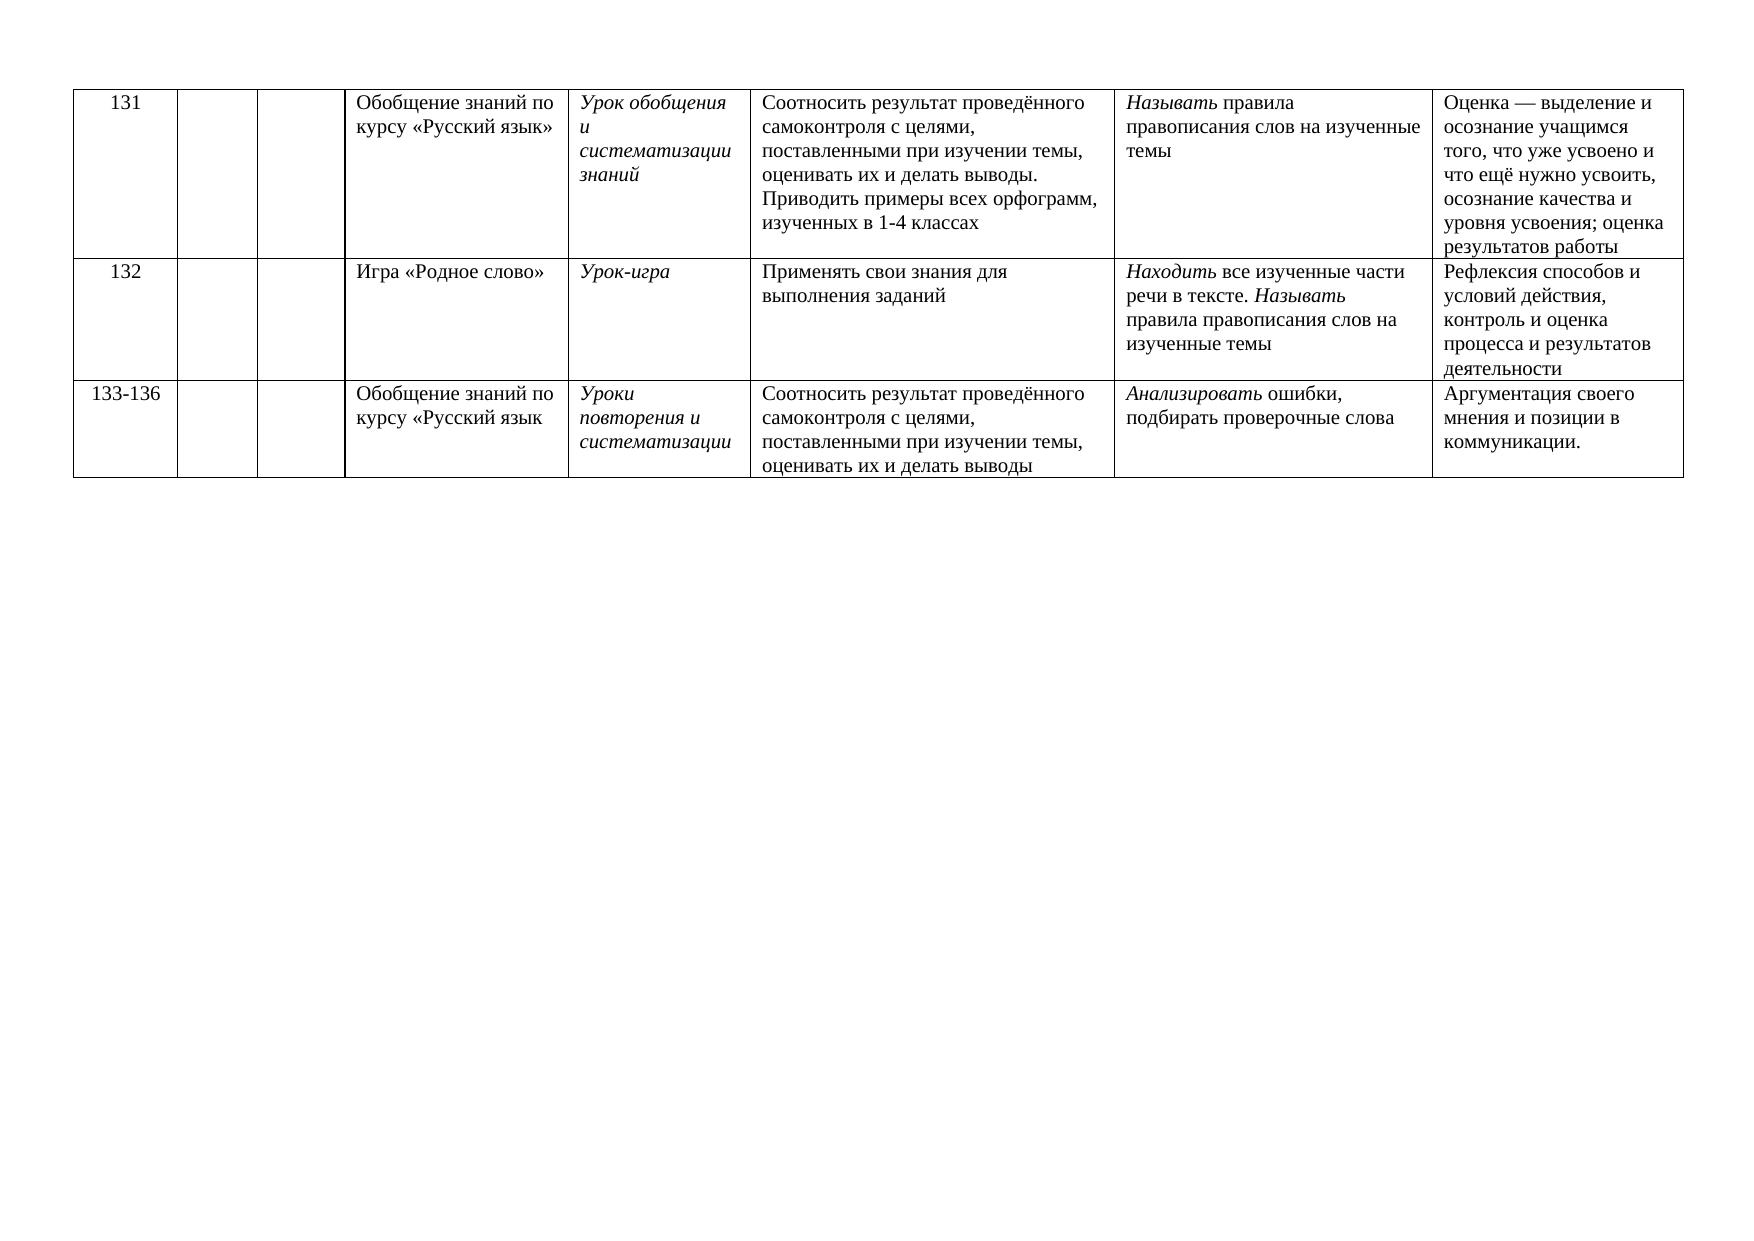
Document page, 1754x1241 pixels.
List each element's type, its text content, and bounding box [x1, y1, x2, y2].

table_cell [178, 259, 257, 379]
table_cell Оценка — выделение и осознание учащимся того, что уже усвоено и что ещё нужно усвоить, осознание качества и уровня усвоения; оценка результатов работы [1433, 90, 1683, 258]
table_cell [258, 90, 344, 258]
table_cell 132 [74, 259, 177, 379]
table_cell Аргументация своего мнения и позиции в коммуникации. [1433, 381, 1683, 477]
table_cell [178, 381, 257, 477]
table_cell Игра «Родное слово» [346, 259, 568, 379]
table_cell Обобщение знаний по курсу «Русский язык [346, 381, 568, 477]
table_cell Называть правила правописания слов на изученные темы [1115, 90, 1432, 258]
table_cell [258, 259, 344, 379]
table_cell Анализировать ошибки, подбирать проверочные слова [1115, 381, 1432, 477]
table_cell Соотносить результат проведённого самоконтроля с целями, поставленными при изучении темы, оценивать их и делать выводы [751, 381, 1114, 477]
table_cell Урок-игра [569, 259, 750, 379]
table_cell Уроки повторения и систематизации [569, 381, 750, 477]
table_cell Рефлексия способов и условий действия, контроль и оценка процесса и результатов деятельности [1433, 259, 1683, 379]
table_cell Соотносить результат проведённого самоконтроля с целями, поставленными при изучении темы, оценивать их и делать выводы. Приводить примеры всех орфограмм, изученных в 1-4 классах [751, 90, 1114, 258]
table_cell [178, 90, 257, 258]
table_cell Применять свои знания для выполнения заданий [751, 259, 1114, 379]
table_cell Урок обобщения и систематизации знаний [569, 90, 750, 258]
table_cell [258, 381, 344, 477]
table_cell 133-136 [74, 381, 177, 477]
table_cell Обобщение знаний по курсу «Русский язык» [346, 90, 568, 258]
table_cell Находить все изученные части речи в тексте. Называть правила правописания слов на изученные темы [1115, 259, 1432, 379]
table_cell 131 [74, 90, 177, 258]
